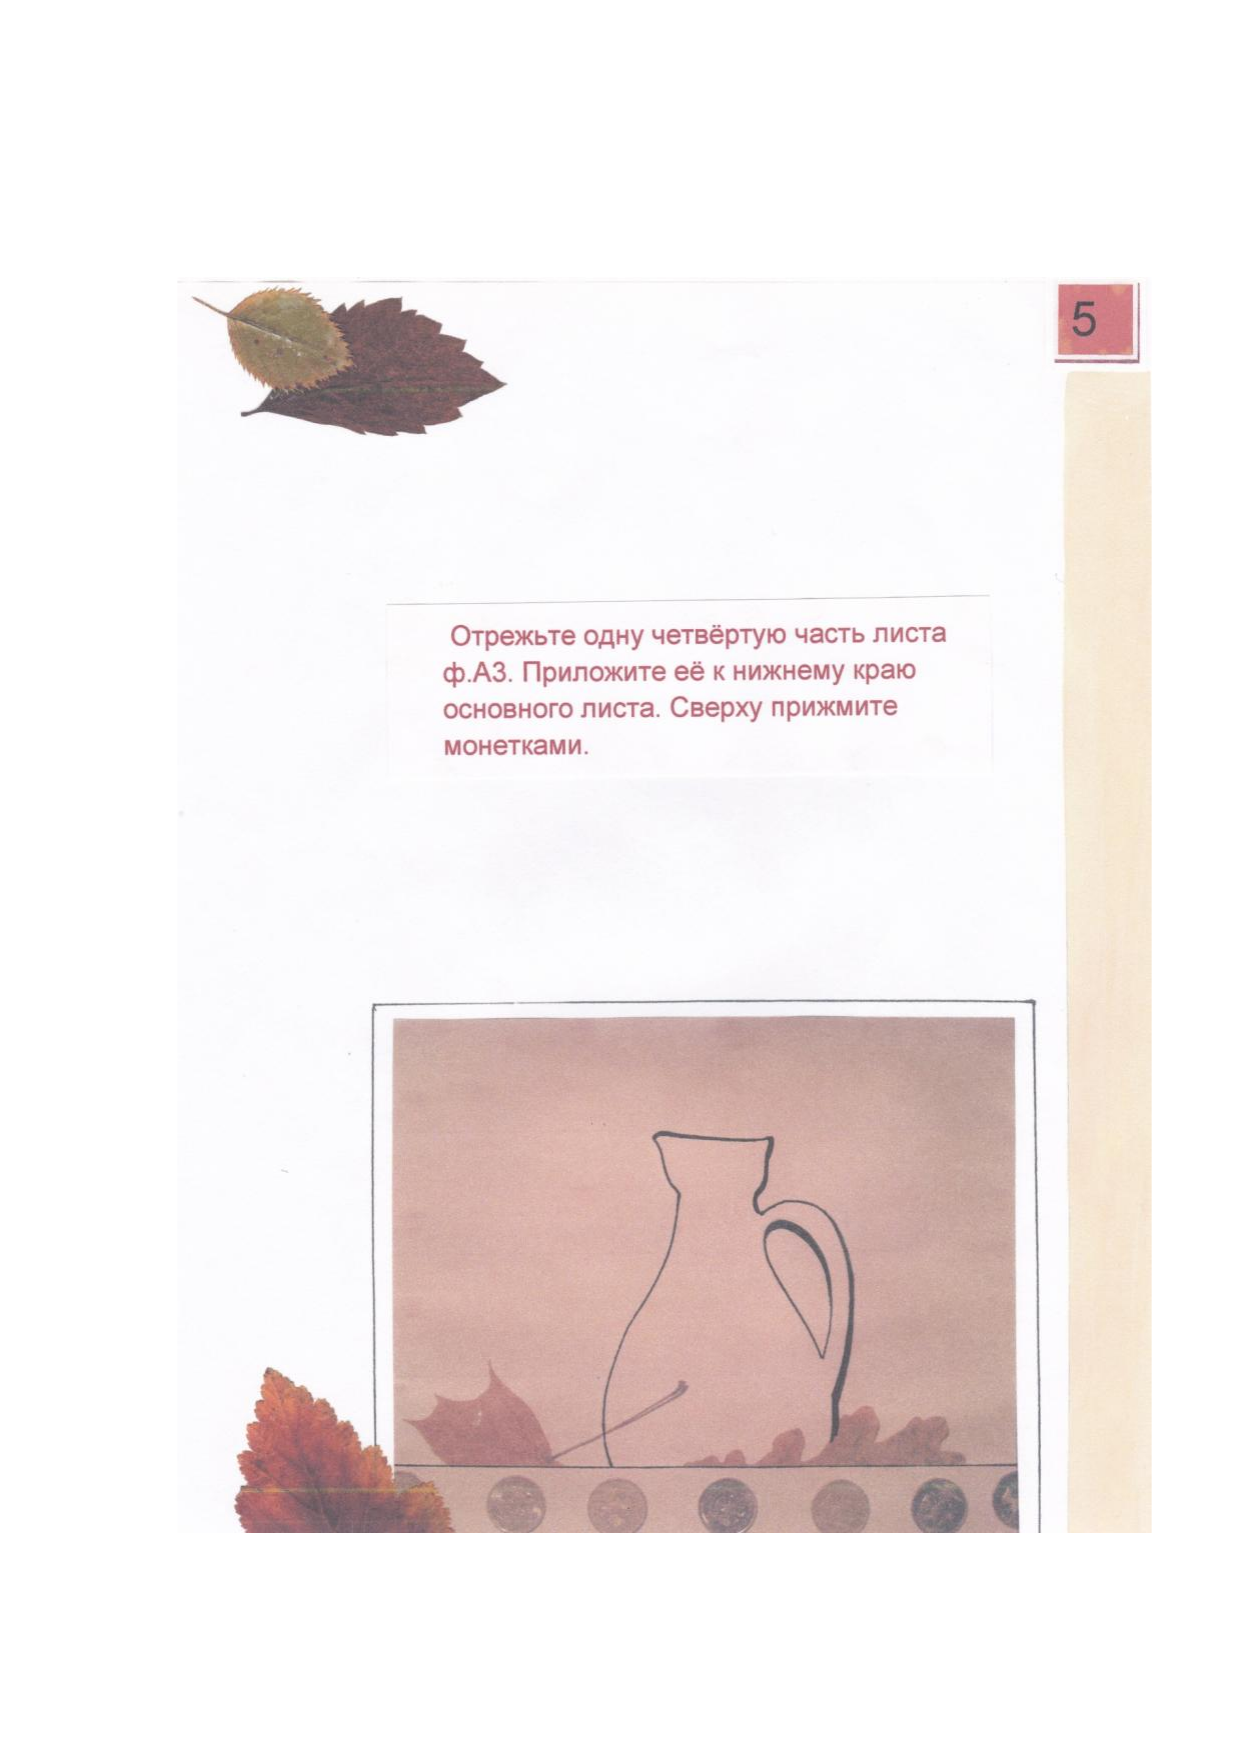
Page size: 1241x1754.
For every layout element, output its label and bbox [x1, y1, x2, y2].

picture [177, 277, 1152, 1533]
